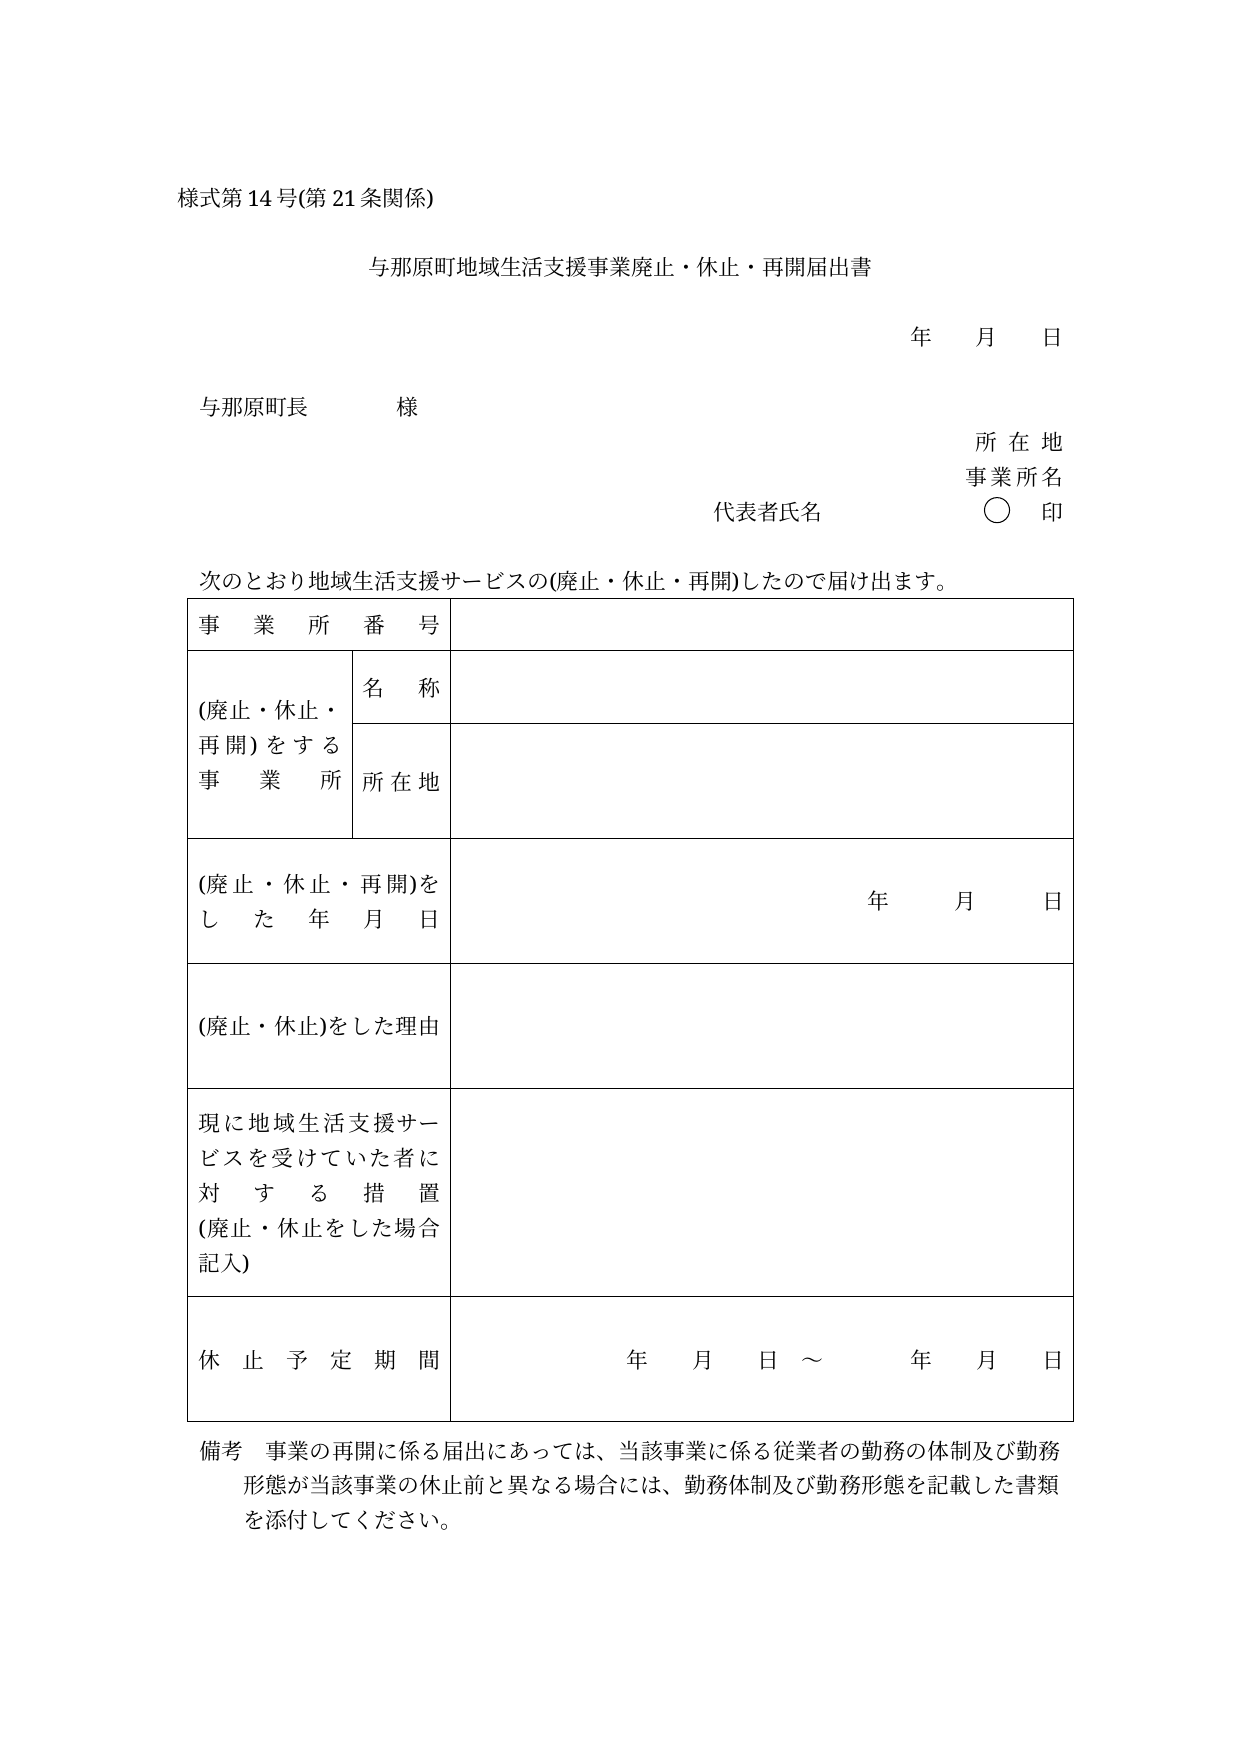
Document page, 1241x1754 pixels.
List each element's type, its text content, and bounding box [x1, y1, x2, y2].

table_cell (廃止・休止・再開)をする事業所 [188, 651, 352, 837]
table_cell 現に地域生活支援サービスを受けていた者に対する措置 (廃止・休止をした場合記入) [188, 1089, 450, 1296]
table_cell [451, 964, 1073, 1087]
text 代表者氏名 印 [177, 493, 1063, 528]
table_header 事業所番号 [188, 599, 450, 650]
table_cell 休止予定期間 [188, 1297, 450, 1421]
table_cell 名称 [353, 651, 450, 723]
text 与那原町地域生活支援事業廃止・休止・再開届出書 [177, 249, 1063, 284]
text 様式第14号(第21条関係) [177, 179, 1063, 214]
table_cell (廃止・休止)をした理由 [188, 964, 450, 1087]
table_cell 年 月 日 ～ 年 月 日 [451, 1297, 1073, 1421]
table_cell [451, 651, 1073, 723]
table_header [451, 599, 1073, 650]
table_cell [451, 1089, 1073, 1296]
text 備考 事業の再開に係る届出にあっては、当該事業に係る従業者の勤務の体制及び勤務形態が当該事業の休止前と異なる場合には、勤務体制及び勤務形態を記載した書類を添付してください。 [177, 1432, 1063, 1537]
table_cell [451, 724, 1073, 837]
table_cell 年 月 日 [451, 839, 1073, 962]
table_cell (廃止・休止・再開)をした年月日 [188, 839, 450, 962]
text 所在地 [177, 423, 1063, 458]
table_cell 所在地 [353, 724, 450, 837]
text 与那原町長 様 [177, 388, 1063, 423]
text 事業所名 [177, 458, 1063, 493]
text 年 月 日 [177, 319, 1063, 353]
text 次のとおり地域生活支援サービスの(廃止・休止・再開)したので届け出ます。 [177, 563, 1063, 598]
